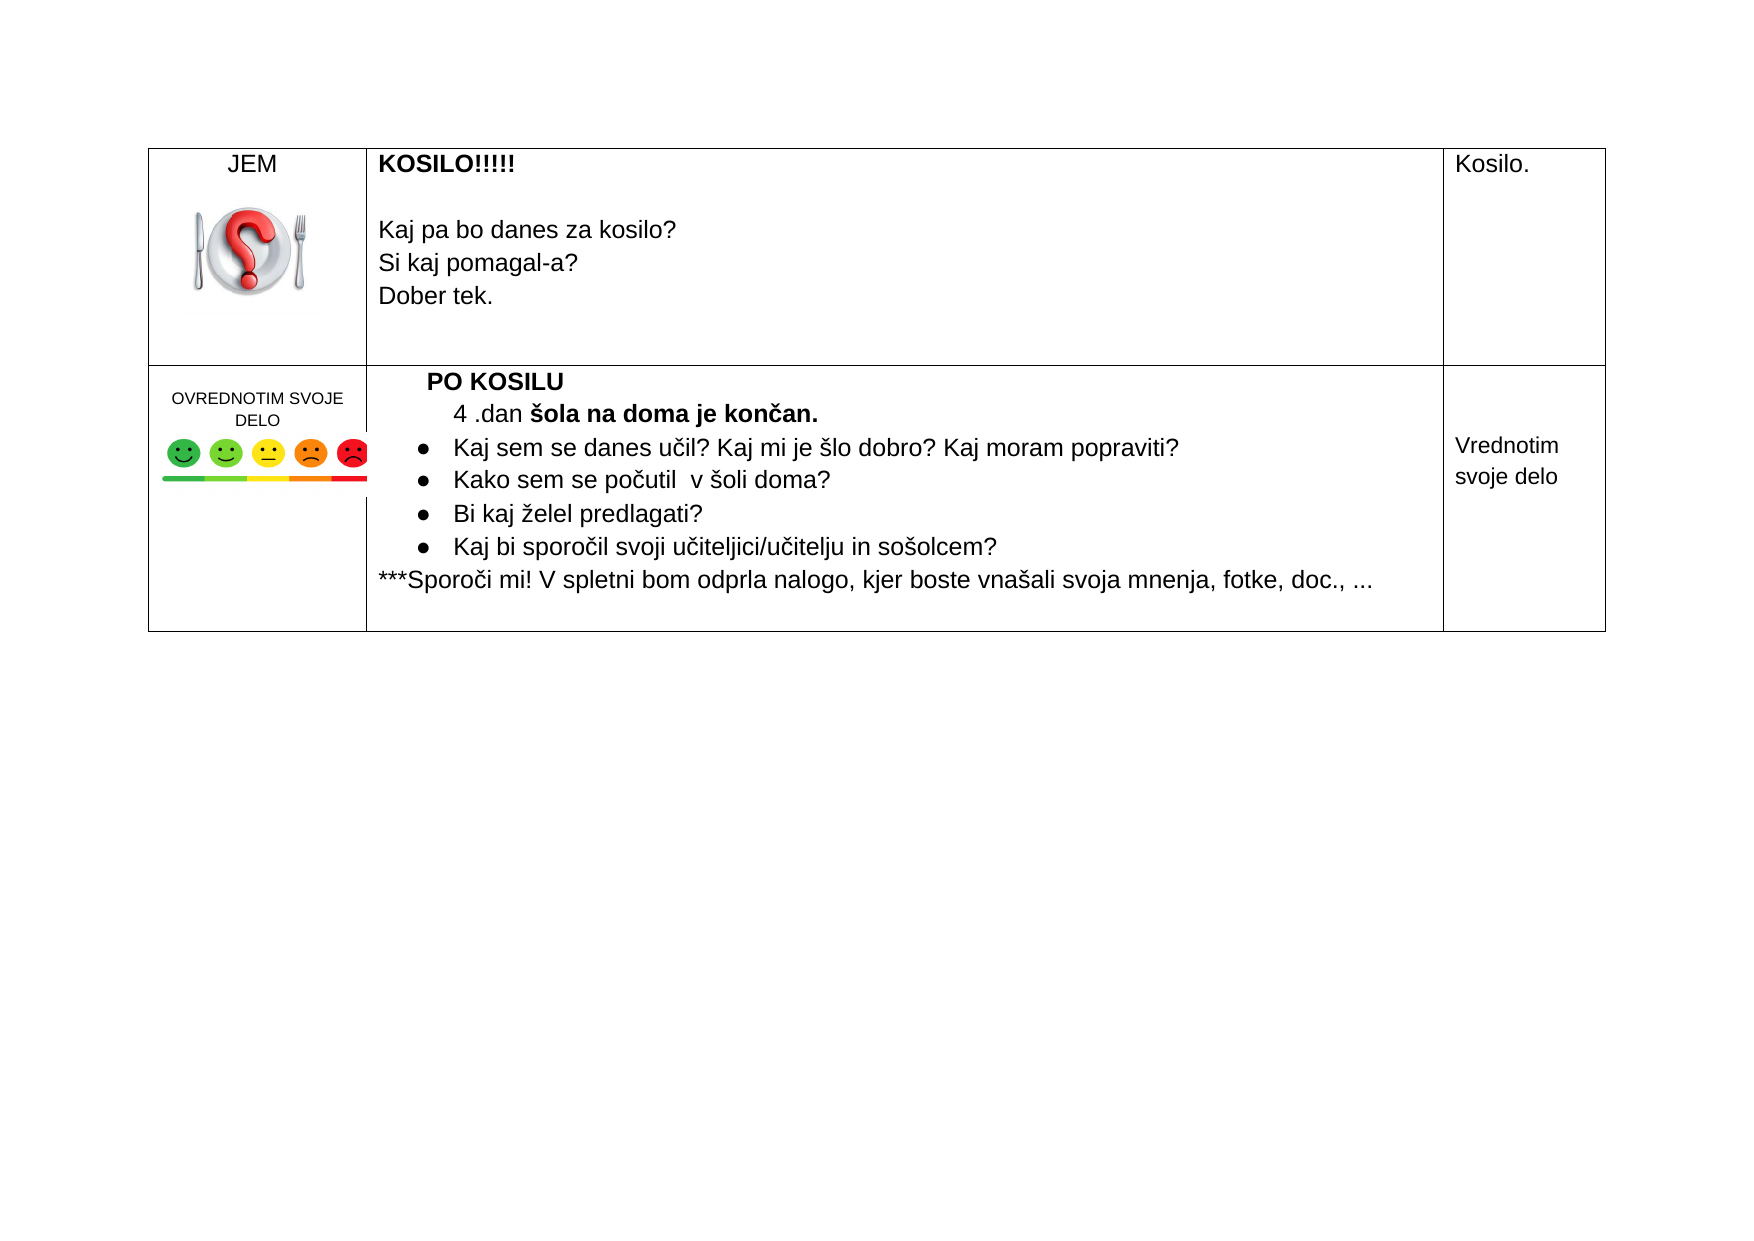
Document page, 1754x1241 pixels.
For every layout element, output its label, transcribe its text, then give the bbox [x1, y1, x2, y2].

table_cell PO KOSILU 4 .dan šola na doma je končan. Kaj sem se danes učil? Kaj mi je šlo dobro? Kaj moram popraviti? Kako sem se počutil v šoli doma? Bi kaj želel predlagati? Kaj bi sporočil svoji učiteljici/učitelju in sošolcem? ***Sporoči mi! V spletni bom odprla nalogo, kjer boste vnašali svoja mnenja, fotke, doc., ... [367, 366, 1443, 631]
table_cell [367, 149, 1443, 365]
picture [159, 432, 367, 497]
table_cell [1444, 149, 1605, 365]
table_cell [149, 149, 366, 365]
picture [181, 189, 323, 314]
table_cell OVREDNOTIM SVOJE DELO [149, 366, 366, 631]
table_cell Vrednotim svoje delo [1444, 366, 1605, 631]
